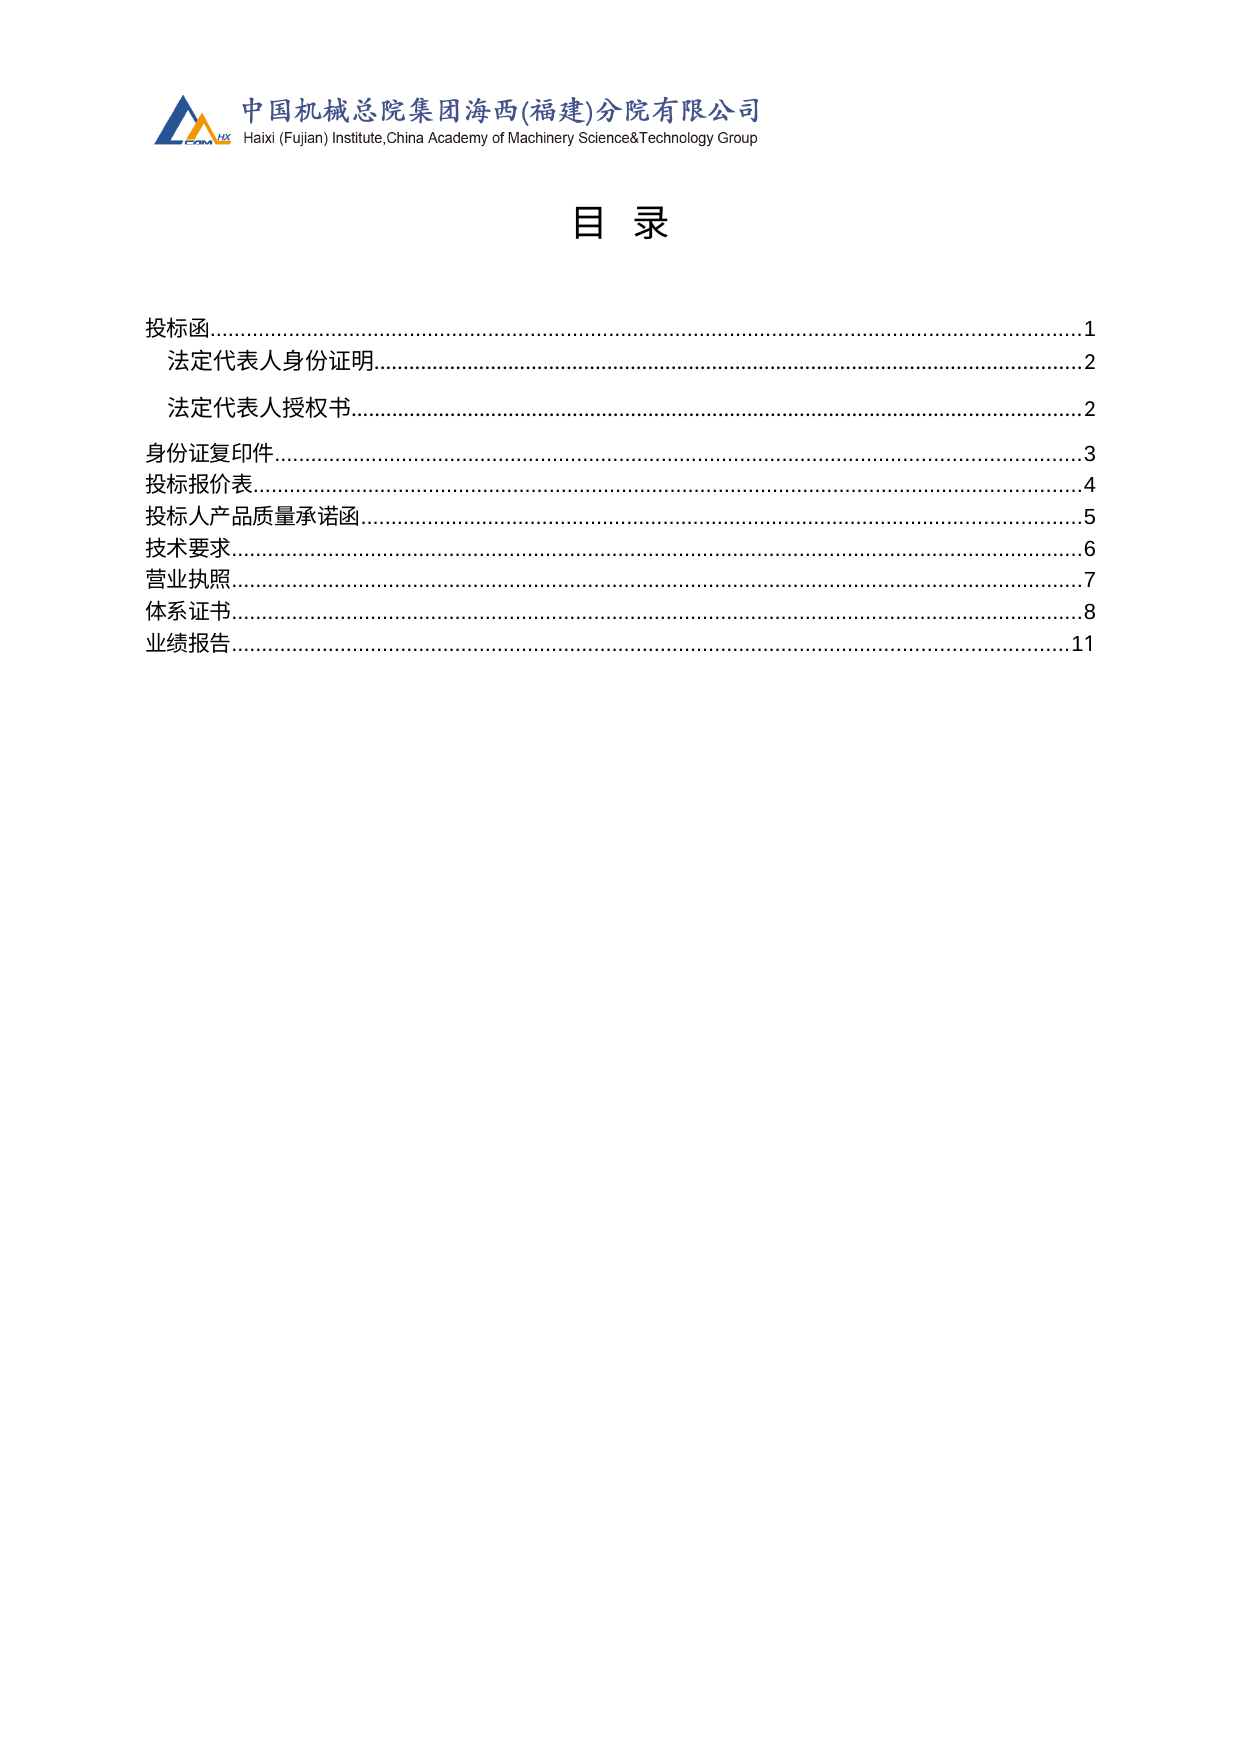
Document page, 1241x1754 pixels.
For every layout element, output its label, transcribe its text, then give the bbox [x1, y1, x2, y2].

picture [144, 88, 813, 157]
text 目 录 [145, 192, 1096, 247]
